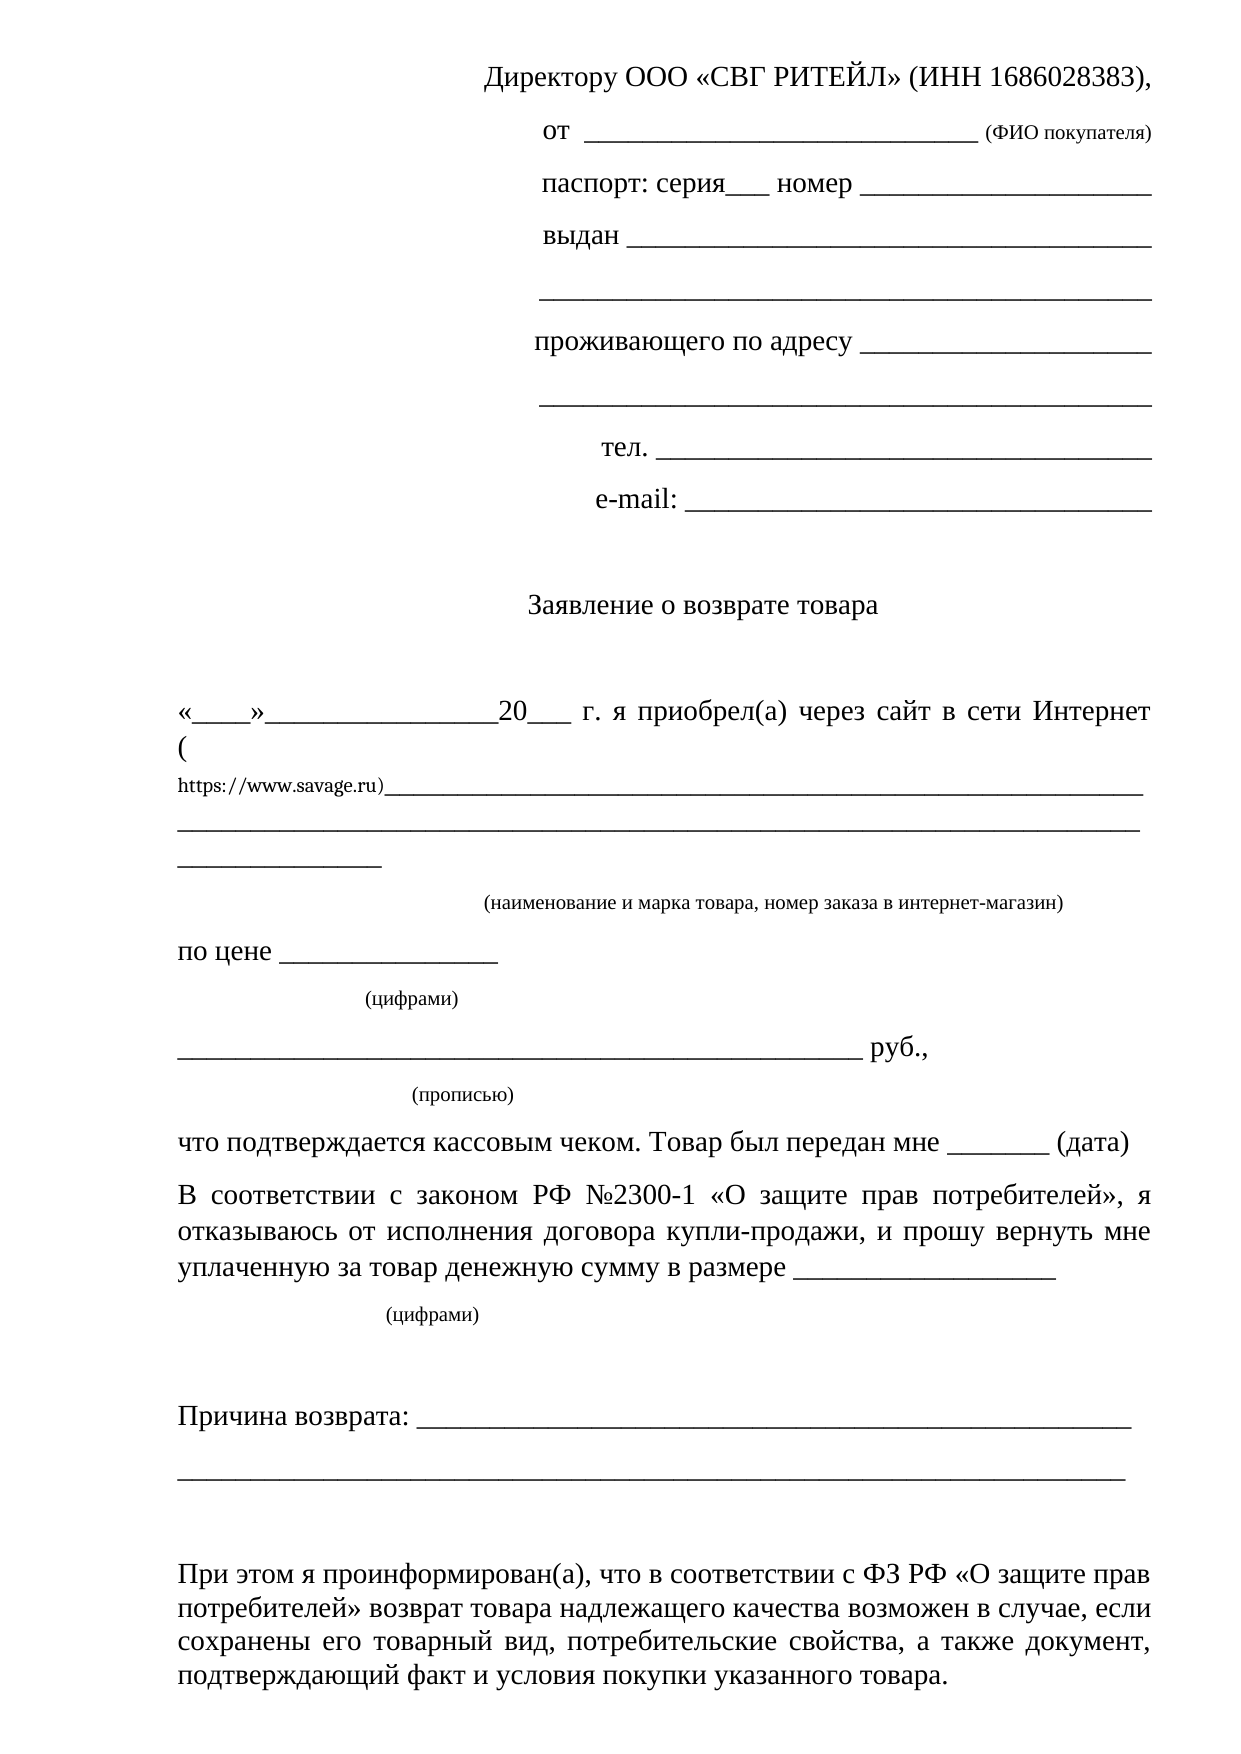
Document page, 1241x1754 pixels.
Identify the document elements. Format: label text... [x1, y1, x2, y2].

text выдан ____________________________________ [177, 217, 1152, 251]
text по цене _______________ [177, 933, 1152, 967]
text __________________________________________ [177, 270, 1152, 304]
text (прописью) [177, 1082, 1152, 1106]
text паспорт: серия___ номер ____________________ [177, 165, 1152, 198]
text (цифрами) [177, 986, 1152, 1010]
text от ___________________________ (ФИО покупателя) [177, 112, 1152, 145]
text Причина возврата: _________________________________________________ [177, 1398, 1152, 1431]
text Директору ООО «СВГ РИТЕЙЛ» (ИНН 1686028383), [177, 59, 1152, 93]
text __________________________________________ [177, 376, 1152, 409]
text В соответствии с законом РФ №2300-1 «О защите прав потребителей», я отказываюсь от исполнения договора купли-продажи, и прошу вернуть мне уплаченную за товар денежную сумму в размере __________________ [177, 1177, 1152, 1283]
text Заявление о возврате товара [177, 587, 1152, 621]
text _________________________________________________________________ [177, 1451, 1152, 1484]
text _______________________________________________ руб., [177, 1029, 1152, 1062]
text что подтверждается кассовым чеком. Товар был передан мне _______ (дата) [177, 1124, 1152, 1158]
text проживающего по адресу ____________________ [177, 323, 1152, 357]
text (цифрами) [177, 1302, 1152, 1326]
text e-mail: ________________________________ [177, 482, 1152, 515]
text (наименование и марка товара, номер заказа в интернет-магазин) [177, 890, 1152, 914]
text «____»________________20___ г. я приобрел(а) через сайт в сети Интернет (https://www.savage.ru)____________________________________________________________________________________________________________________________________ [177, 693, 1152, 871]
text тел. __________________________________ [177, 429, 1152, 462]
text При этом я проинформирован(а), что в соответствии с ФЗ РФ «О защите прав потребителей» возврат товара надлежащего качества возможен в случае, если сохранены его товарный вид, потребительские свойства, а также документ, подтверждающий факт и условия покупки указанного товара. [177, 1556, 1152, 1690]
